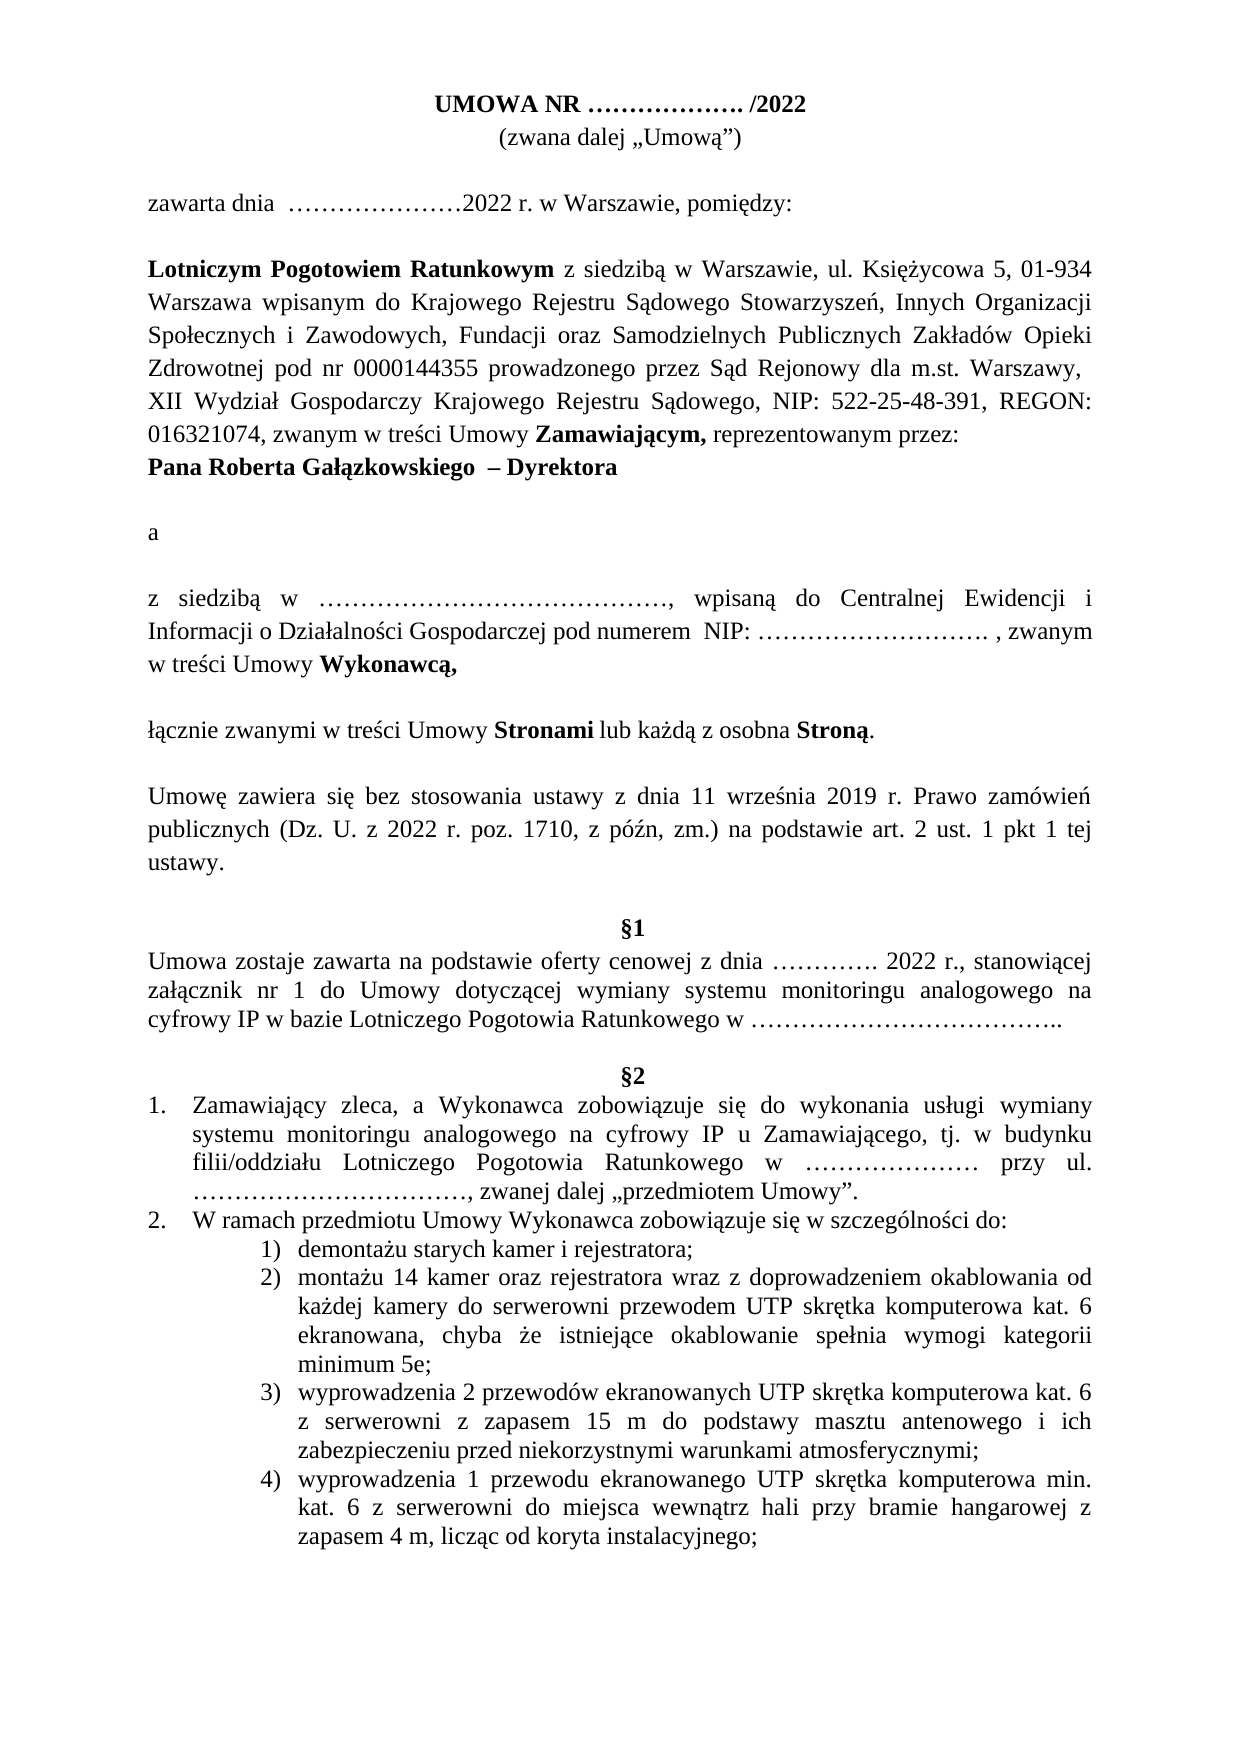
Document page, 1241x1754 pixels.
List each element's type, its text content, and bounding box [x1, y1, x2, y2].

list Zamawiający zleca, a Wykonawca zobowiązuje się do wykonania usługi wymiany systemu monitoringu analogowego na cyfrowy IP u Zamawiającego, tj. w budynku filii/oddziału Lotniczego Pogotowia Ratunkowego w ………………… przy ul. ……………………………, zwanej dalej „przedmiotem Umowy”. [148, 1090, 1093, 1205]
text a [148, 517, 1093, 546]
text Pana Roberta Gałązkowskiego – Dyrektora [148, 452, 1093, 513]
list W ramach przedmiotu Umowy Wykonawca zobowiązuje się w szczególności do: [148, 1205, 1093, 1234]
text UMOWA NR ………………. /2022 [148, 89, 1093, 117]
text Umowę zawiera się bez stosowania ustawy z dnia 11 września 2019 r. Prawo zamówień publicznych (Dz. U. z 2022 r. poz. 1710, z późn, zm.) na podstawie art. 2 ust. 1 pkt 1 tej ustawy. [148, 781, 1093, 876]
text (zwana dalej „Umową”) [148, 122, 1093, 150]
text z siedzibą w ……………………………………, wpisaną do Centralnej Ewidencji i Informacji o Działalności Gospodarczej pod numerem NIP: ………………………. , zwanym w treści Umowy Wykonawcą, [148, 583, 1093, 678]
text Umowa zostaje zawarta na podstawie oferty cenowej z dnia …………. 2022 r., stanowiącej załącznik nr 1 do Umowy dotyczącej wymiany systemu monitoringu analogowego na cyfrowy IP w bazie Lotniczego Pogotowia Ratunkowego w ……………………………….. [148, 946, 1093, 1032]
list demontażu starych kamer i rejestratora; [260, 1234, 1093, 1262]
text Lotniczym Pogotowiem Ratunkowym z siedzibą w Warszawie, ul. Księżycowa 5, 01-934 Warszawa wpisanym do Krajowego Rejestru Sądowego Stowarzyszeń, Innych Organizacji Społecznych i Zawodowych, Fundacji oraz Samodzielnych Publicznych Zakładów Opieki Zdrowotnej pod nr 0000144355 prowadzonego przez Sąd Rejonowy dla m.st. Warszawy, XII Wydział Gospodarczy Krajowego Rejestru Sądowego, NIP: 522-25-48-391, REGON: 016321074, zwanym w treści Umowy Zamawiającym, reprezentowanym przez: [148, 254, 1093, 448]
text łącznie zwanymi w treści Umowy Stronami lub każdą z osobna Stroną. [148, 715, 1093, 744]
list montażu 14 kamer oraz rejestratora wraz z doprowadzeniem okablowania od każdej kamery do serwerowni przewodem UTP skrętka komputerowa kat. 6 ekranowana, chyba że istniejące okablowanie spełnia wymogi kategorii minimum 5e; [260, 1262, 1093, 1377]
text zawarta dnia …………………2022 r. w Warszawie, pomiędzy: [148, 188, 1093, 216]
list wyprowadzenia 2 przewodów ekranowanych UTP skrętka komputerowa kat. 6 z serwerowni z zapasem 15 m do podstawy masztu antenowego i ich zabezpieczeniu przed niekorzystnymi warunkami atmosferycznymi; [260, 1377, 1093, 1464]
list wyprowadzenia 1 przewodu ekranowanego UTP skrętka komputerowa min. kat. 6 z serwerowni do miejsca wewnątrz hali przy bramie hangarowej z zapasem 4 m, licząc od koryta instalacyjnego; [260, 1464, 1093, 1550]
